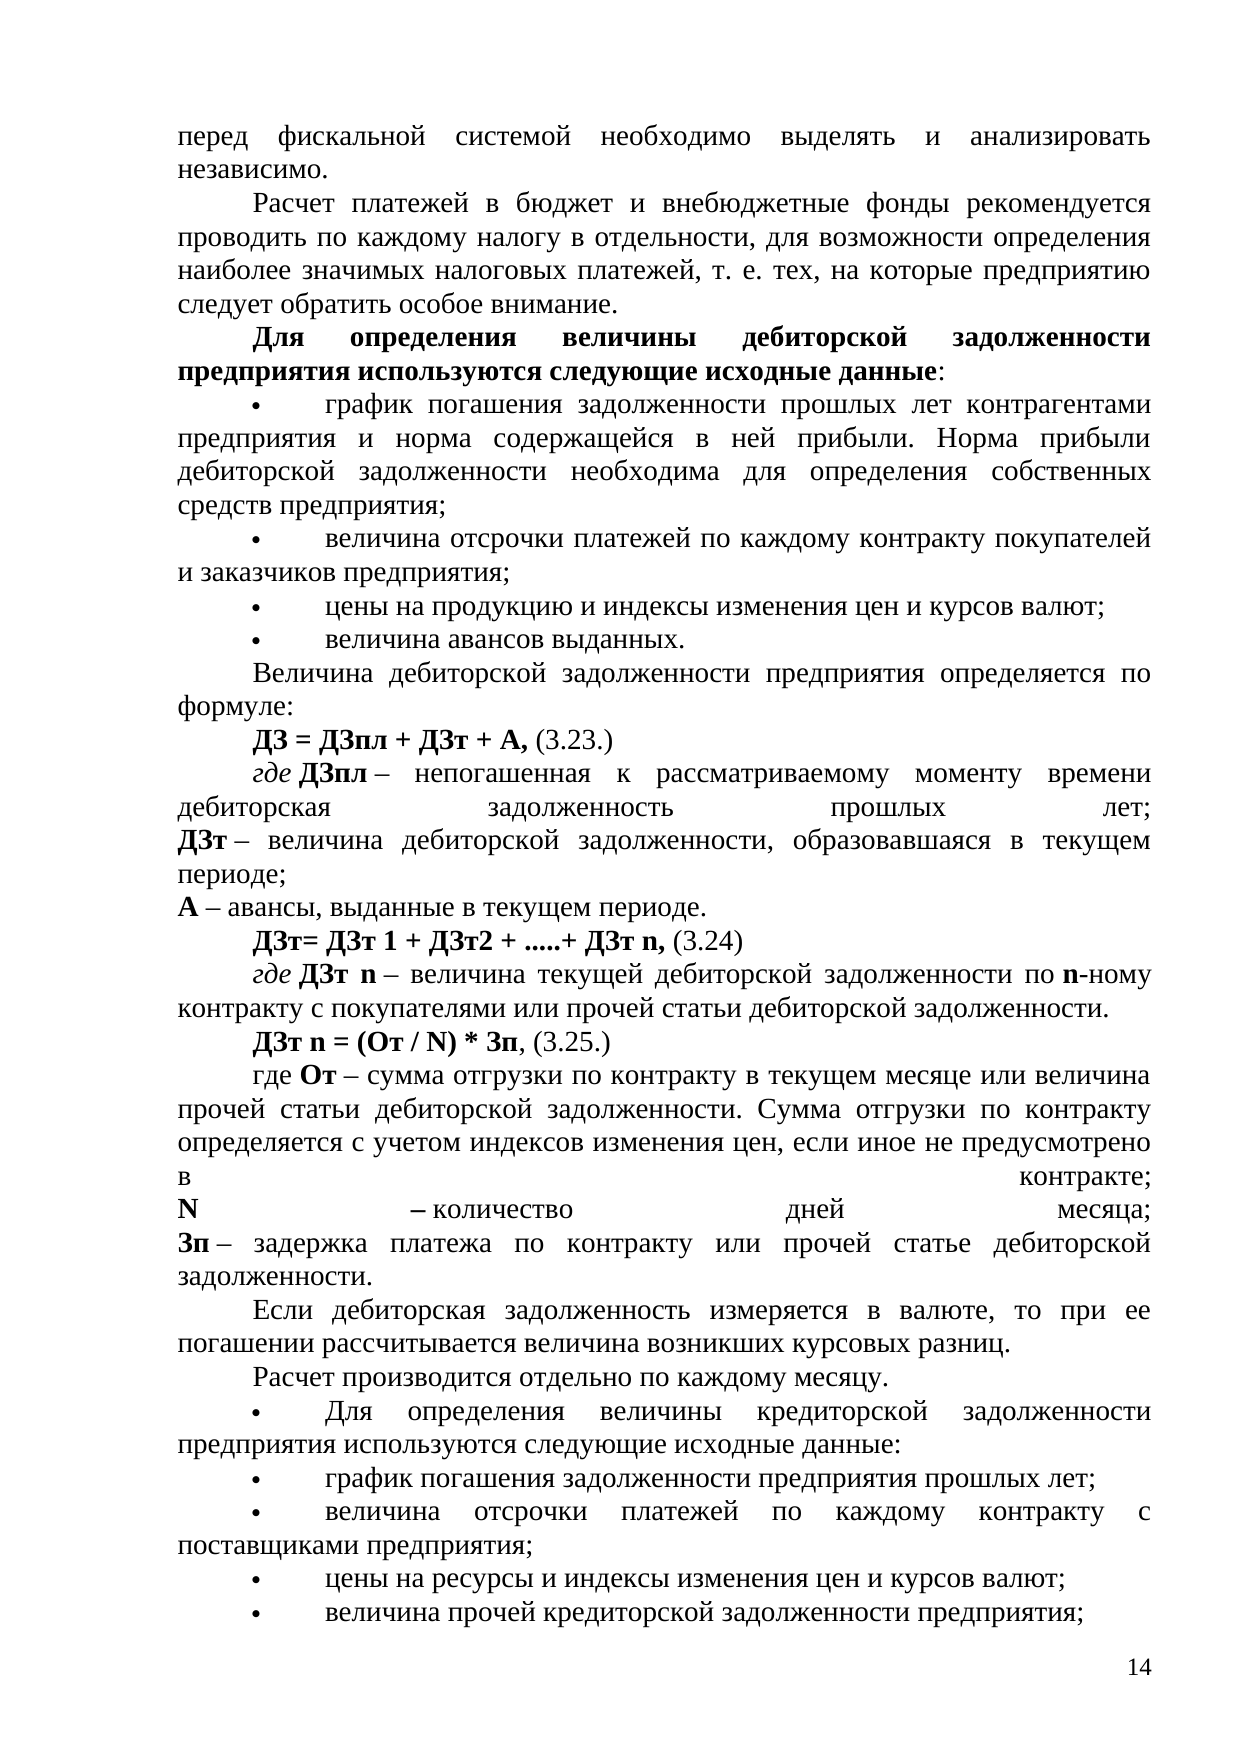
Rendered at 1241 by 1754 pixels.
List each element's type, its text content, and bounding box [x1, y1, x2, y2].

list Для определения величины кредиторской задолженности предприятия используются следующие исходные данные: [177, 1393, 1152, 1460]
list величина авансов выданных. [177, 621, 1152, 655]
text где ДЗпл – непогашенная к рассматриваемому моменту времени дебиторская задолженность прошлых лет; ДЗт – величина дебиторской задолженности, образовавшаяся в текущем периоде; А – авансы, выданные в текущем периоде. [177, 755, 1152, 923]
text ДЗ = ДЗпл + ДЗт + А, (3.23.) [177, 722, 1152, 755]
text Расчет производится отдельно по каждому месяцу. [177, 1359, 1152, 1393]
text ДЗт= ДЗт 1 + ДЗт2 + .....+ ДЗт n, (3.24) [177, 923, 1152, 957]
list цены на ресурсы и индексы изменения цен и курсов валют; [177, 1560, 1152, 1594]
list величина прочей кредиторской задолженности предприятия; [177, 1594, 1152, 1627]
text где ДЗт n – величина текущей дебиторской задолженности по n-ному контракту с покупателями или прочей статьи дебиторской задолженности. [177, 957, 1152, 1024]
list цены на продукцию и индексы изменения цен и курсов валют; [177, 588, 1152, 621]
text Расчет платежей в бюджет и внебюджетные фонды рекомендуется проводить по каждому налогу в отдельности, для возможности определения наиболее значимых налоговых платежей, т. е. тех, на которые предприятию следует обратить особое внимание. [177, 185, 1152, 319]
list график погашения задолженности прошлых лет контрагентами предприятия и норма содержащейся в ней прибыли. Норма прибыли дебиторской задолженности необходима для определения собственных средств предприятия; [177, 386, 1152, 521]
text Для определения величины дебиторской задолженности предприятия используются следующие исходные данные: [177, 319, 1152, 386]
list величина отсрочки платежей по каждому контракту покупателей и заказчиков предприятия; [177, 521, 1152, 588]
list величина отсрочки платежей по каждому контракту с поставщиками предприятия; [177, 1493, 1152, 1560]
text где От – сумма отгрузки по контракту в текущем месяце или величина прочей статьи дебиторской задолженности. Сумма отгрузки по контракту определяется с учетом индексов изменения цен, если иное не предусмотрено в контракте; N – количество дней месяца; Зп – задержка платежа по контракту или прочей статье дебиторской задолженности. [177, 1057, 1152, 1292]
text Величина дебиторской задолженности предприятия определяется по формуле: [177, 655, 1152, 722]
text Если дебиторская задолженность измеряется в валюте, то при ее погашении рассчитывается величина возникших курсовых разниц. [177, 1292, 1152, 1359]
list график погашения задолженности предприятия прошлых лет; [177, 1460, 1152, 1493]
text ДЗт n = (От / N) * Зп, (3.25.) [177, 1024, 1152, 1057]
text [177, 118, 1152, 185]
